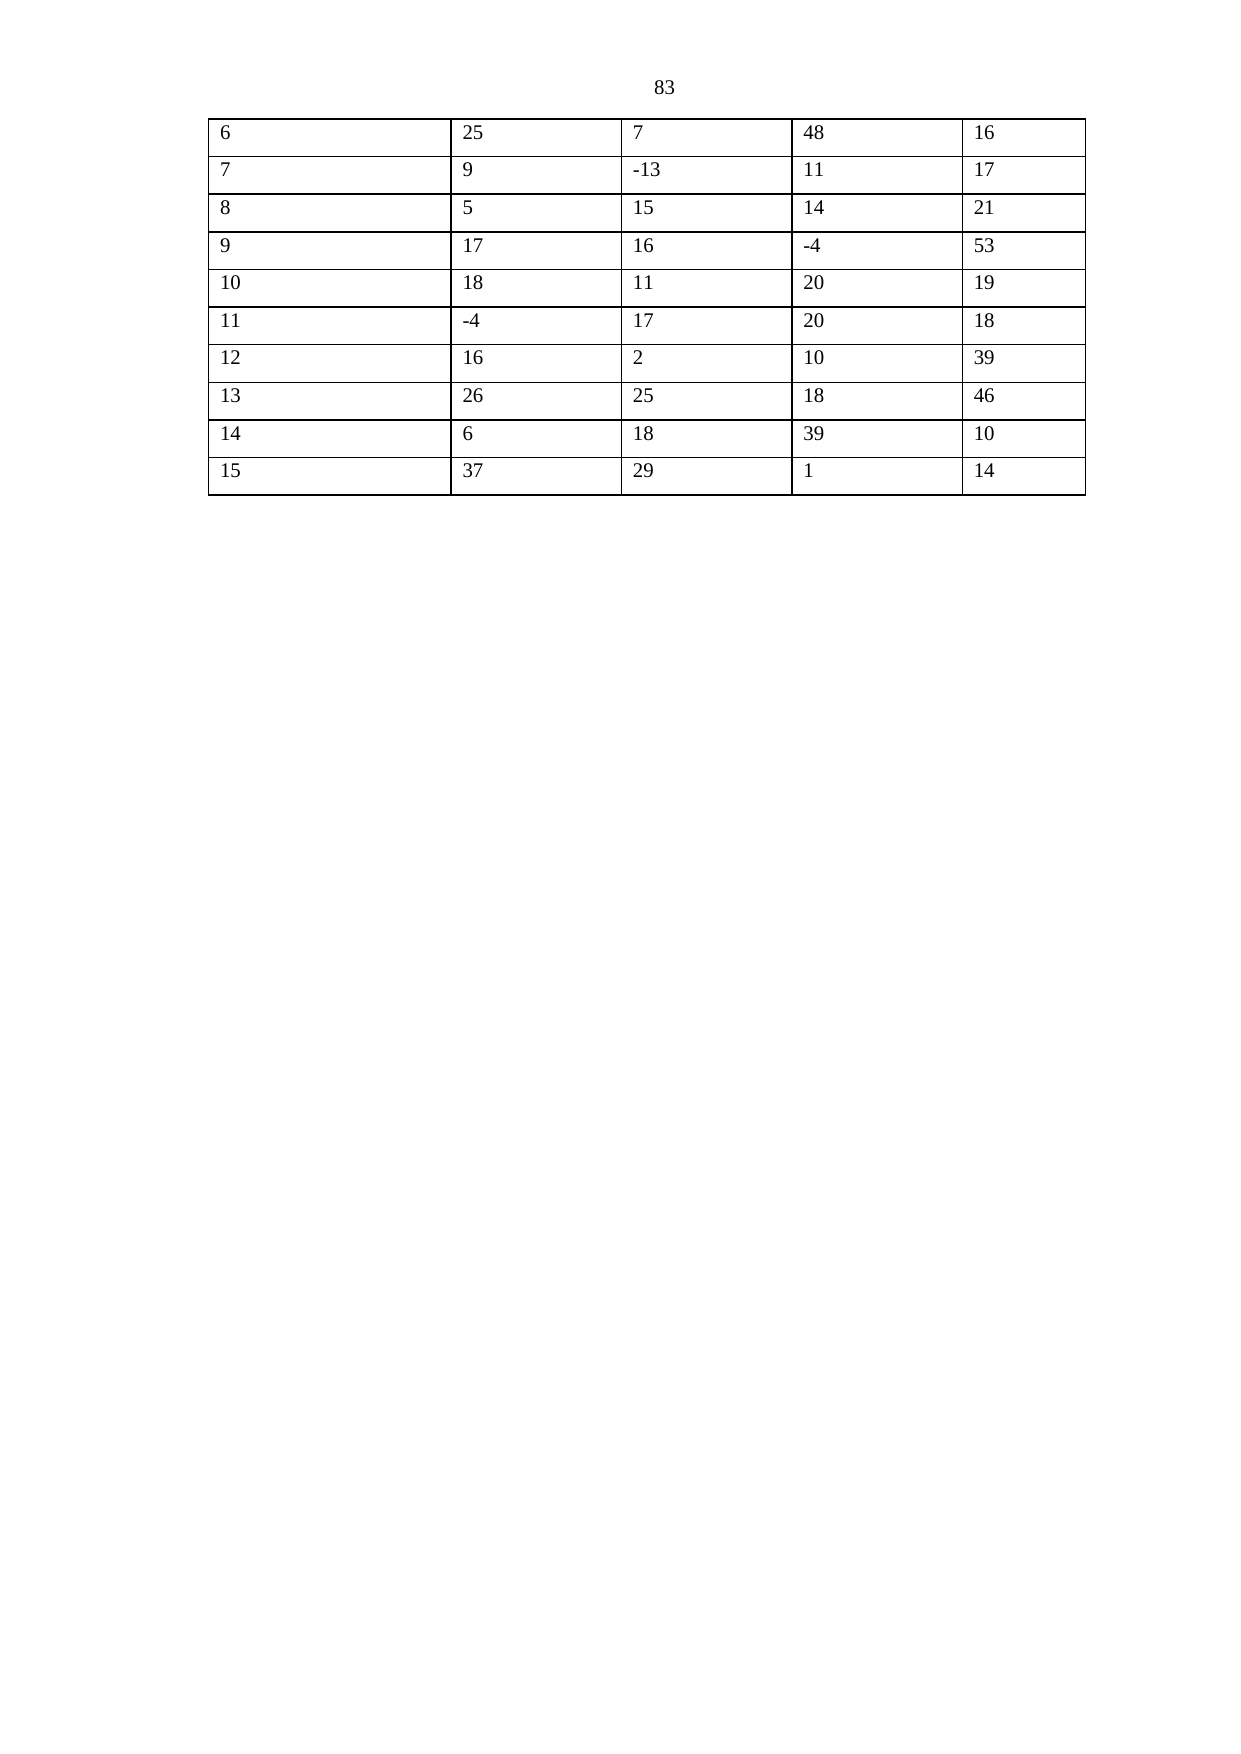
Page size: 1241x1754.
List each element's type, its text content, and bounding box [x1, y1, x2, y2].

table_cell 18 [793, 383, 962, 419]
table_cell -13 [622, 157, 791, 193]
table_cell 11 [209, 308, 450, 344]
table_cell 17 [452, 233, 621, 268]
table_cell 21 [963, 195, 1085, 231]
table_cell 39 [793, 421, 962, 457]
table_cell 9 [209, 233, 450, 268]
table_cell 15 [209, 458, 450, 494]
table_cell 10 [793, 345, 962, 381]
table_cell 16 [452, 345, 621, 381]
table_cell 29 [622, 458, 791, 494]
table_cell 18 [622, 421, 791, 457]
table_cell 7 [209, 157, 450, 193]
table_cell 14 [963, 458, 1085, 494]
table_cell 14 [793, 195, 962, 231]
table_cell 46 [963, 383, 1085, 419]
table_cell 7 [622, 120, 791, 156]
table_cell 18 [452, 270, 621, 306]
table_cell 8 [209, 195, 450, 231]
table_cell 26 [452, 383, 621, 419]
table_cell 25 [452, 120, 621, 156]
table_cell 5 [452, 195, 621, 231]
table_cell 20 [793, 308, 962, 344]
table_cell -4 [793, 233, 962, 268]
table_cell 16 [963, 120, 1085, 156]
table_cell 20 [793, 270, 962, 306]
table_cell 48 [793, 120, 962, 156]
table_cell 14 [209, 421, 450, 457]
table_cell 1 [793, 458, 962, 494]
table_cell 25 [622, 383, 791, 419]
table_cell 6 [209, 120, 450, 156]
table_cell 18 [963, 308, 1085, 344]
table_cell 17 [622, 308, 791, 344]
table_cell 16 [622, 233, 791, 268]
table_cell 11 [622, 270, 791, 306]
table_cell 11 [793, 157, 962, 193]
table_cell 10 [209, 270, 450, 306]
table_cell 39 [963, 345, 1085, 381]
table_cell 2 [622, 345, 791, 381]
table_cell 53 [963, 233, 1085, 268]
table_cell 12 [209, 345, 450, 381]
table_cell 13 [209, 383, 450, 419]
table_cell 6 [452, 421, 621, 457]
table_cell 15 [622, 195, 791, 231]
table_cell 17 [963, 157, 1085, 193]
table_cell 9 [452, 157, 621, 193]
table_cell 37 [452, 458, 621, 494]
table_cell -4 [452, 308, 621, 344]
table_cell 10 [963, 421, 1085, 457]
table_cell 19 [963, 270, 1085, 306]
